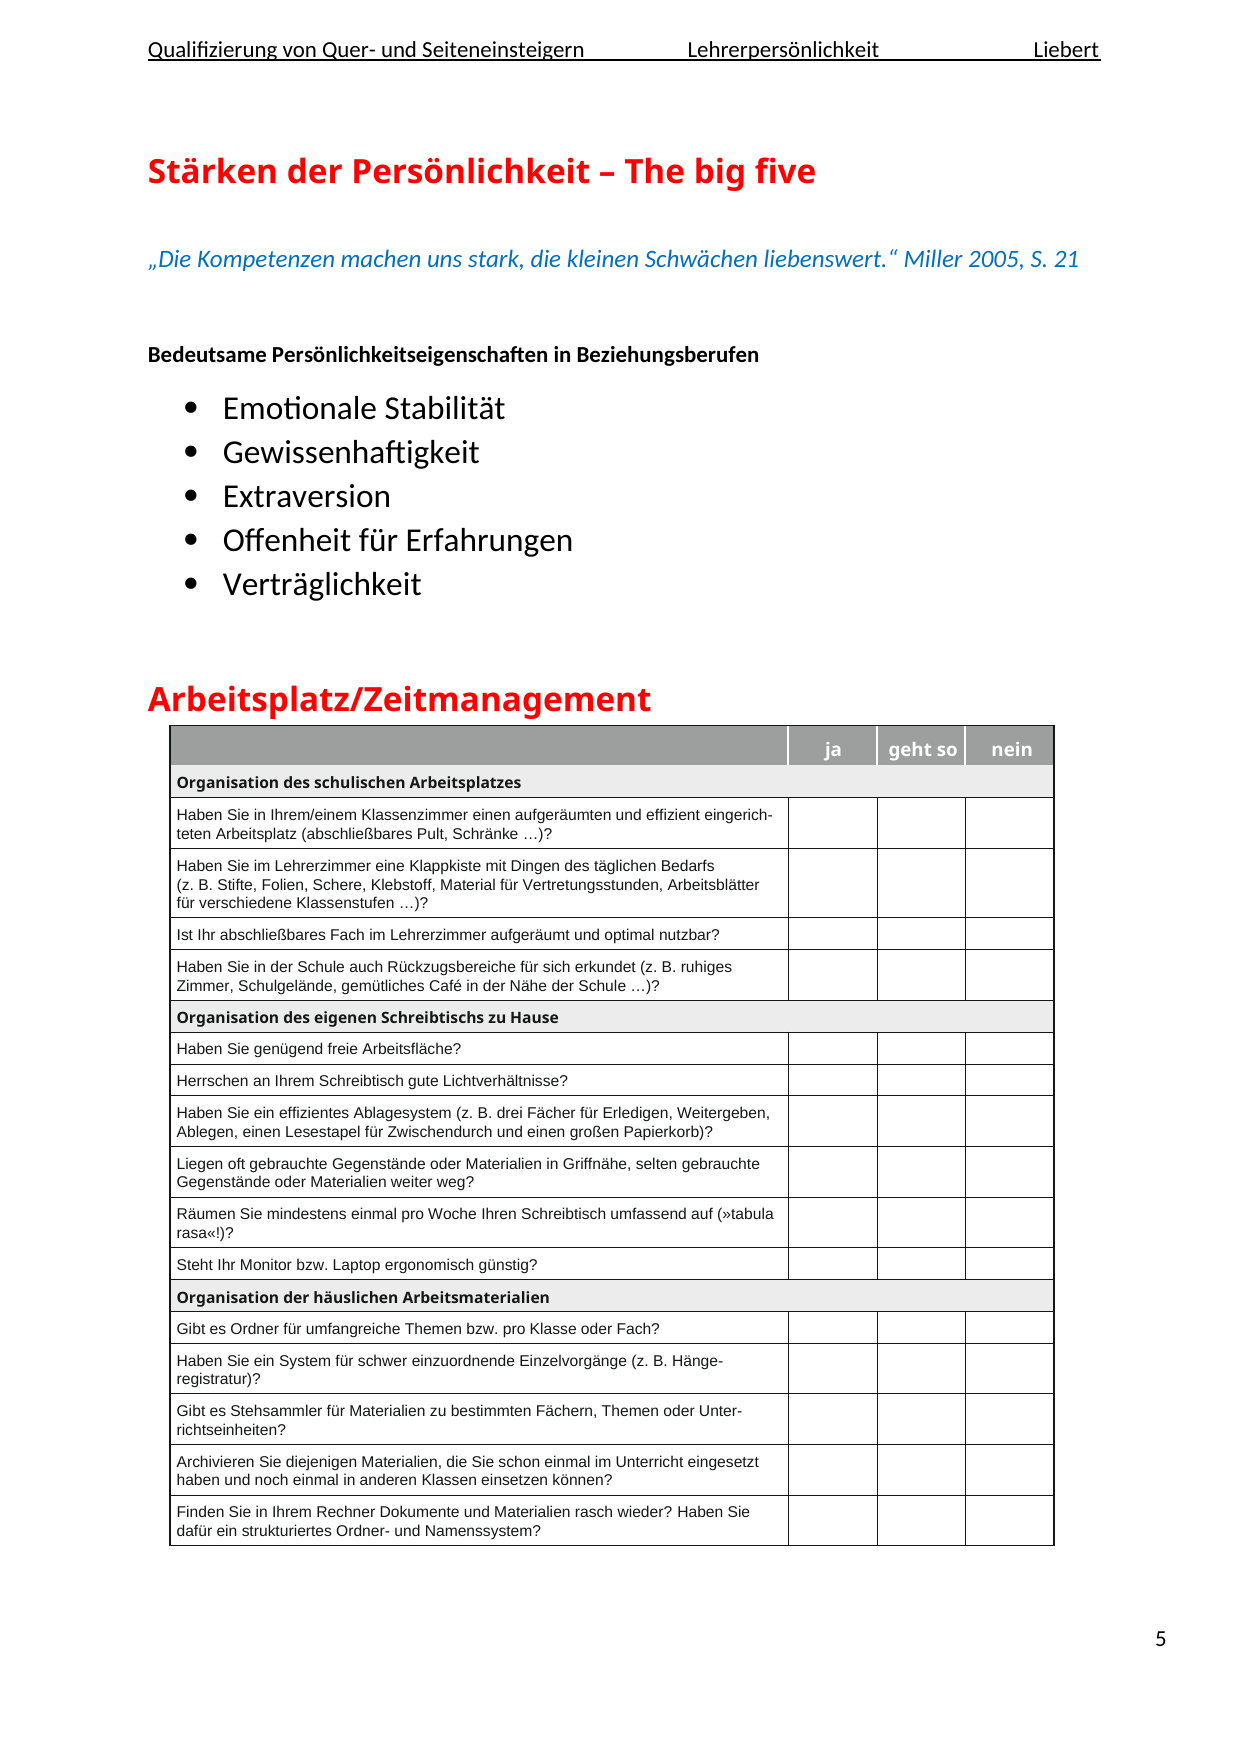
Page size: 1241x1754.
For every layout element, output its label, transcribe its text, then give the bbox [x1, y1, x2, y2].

table_cell Gibt es Ordner für umfangreiche Themen bzw. pro Klasse oder Fach? [171, 1312, 788, 1343]
table_cell [789, 918, 877, 949]
table_header nein [966, 726, 1053, 765]
table_cell [789, 1248, 877, 1279]
table_cell Organisation der häuslichen Arbeitsmaterialien [171, 1280, 1053, 1311]
table_cell [966, 1394, 1053, 1444]
table_cell [966, 1198, 1053, 1247]
list Offenheit für Erfahrungen [185, 519, 1166, 559]
table_cell [878, 798, 965, 848]
table_cell Finden Sie in Ihrem Rechner Dokumente und Materialien rasch wieder? Haben Sie dafür ein strukturiertes Ordner- und Namenssystem? [171, 1496, 788, 1545]
table_cell [966, 1445, 1053, 1494]
table_cell [878, 1096, 965, 1146]
table_cell [789, 1033, 877, 1063]
table_cell [878, 1394, 965, 1444]
table_cell [878, 1496, 965, 1545]
table_cell [789, 1312, 877, 1343]
table_cell Gibt es Stehsammler für Materialien zu bestimmten Fächern, Themen oder Unter- richtseinheiten? [171, 1394, 788, 1444]
text „Die Kompetenzen machen uns stark, die kleinen Schwächen liebenswert.“ Miller 2005, S. 21 [148, 243, 1166, 274]
table_cell [878, 1248, 965, 1279]
table_cell [878, 849, 965, 917]
table_cell Organisation des schulischen Arbeitsplatzes [171, 765, 1053, 797]
list Extraversion [185, 475, 1166, 516]
table_cell Haben Sie in der Schule auch Rückzugsbereiche für sich erkundet (z. B. ruhiges Zimmer, Schulgelände, gemütliches Café in der Nähe der Schule …)? [171, 950, 788, 1000]
text Bedeutsame Persönlichkeitseigenschaften in Beziehungsberufen [148, 340, 1166, 368]
table_cell [966, 798, 1053, 848]
table_cell [878, 1147, 965, 1197]
table_cell Herrschen an Ihrem Schreibtisch gute Lichtverhältnisse? [171, 1065, 788, 1095]
list Emotionale Stabilität [185, 387, 1166, 428]
table_cell Ist Ihr abschließbares Fach im Lehrerzimmer aufgeräumt und optimal nutzbar? [171, 918, 788, 949]
table_cell Archivieren Sie diejenigen Materialien, die Sie schon einmal im Unterricht eingesetzt haben und noch einmal in anderen Klassen einsetzen können? [171, 1445, 788, 1494]
table_cell [966, 1312, 1053, 1343]
table_cell [789, 1147, 877, 1197]
list Verträglichkeit [185, 563, 1166, 603]
table_cell [878, 1445, 965, 1494]
table_header ja [789, 726, 876, 765]
table_cell [878, 1312, 965, 1343]
table_cell [789, 950, 877, 1000]
table_cell [966, 1248, 1053, 1279]
table_cell Steht Ihr Monitor bzw. Laptop ergonomisch günstig? [171, 1248, 788, 1279]
table_cell [966, 1344, 1053, 1393]
table_cell [878, 1065, 965, 1095]
table_cell [878, 918, 965, 949]
subtitle Arbeitsplatz/Zeitmanagement [148, 676, 1166, 721]
table_cell Haben Sie in Ihrem/einem Klassenzimmer einen aufgeräumten und effizient eingerich- teten Arbeitsplatz (abschließbares Pult, Schränke …)? [171, 798, 788, 848]
table_cell Haben Sie ein effizientes Ablagesystem (z. B. drei Fächer für Erledigen, Weitergeben, Ablegen, einen Lesestapel für Zwischendurch und einen großen Papierkorb)? [171, 1096, 788, 1146]
table_cell [789, 798, 877, 848]
table_cell [966, 918, 1053, 949]
table_cell [789, 1198, 877, 1247]
table_cell [966, 1147, 1053, 1197]
table_cell [789, 1096, 877, 1146]
table_cell [789, 1445, 877, 1494]
table_cell [789, 1065, 877, 1095]
table_cell Haben Sie ein System für schwer einzuordnende Einzelvorgänge (z. B. Hänge- registratur)? [171, 1344, 788, 1393]
table_header [171, 726, 787, 765]
table_cell [966, 1096, 1053, 1146]
table_cell [878, 1033, 965, 1063]
table_cell [789, 1394, 877, 1444]
table_cell [789, 1344, 877, 1393]
table_cell Organisation des eigenen Schreibtischs zu Hause [171, 1001, 1053, 1032]
table_cell [966, 1065, 1053, 1095]
table_cell [789, 1496, 877, 1545]
table_cell [878, 1344, 965, 1393]
table_cell [878, 950, 965, 1000]
table_cell Räumen Sie mindestens einmal pro Woche Ihren Schreibtisch umfassend auf (»tabula rasa«!)? [171, 1198, 788, 1247]
list Gewissenhaftigkeit [185, 431, 1166, 472]
table_cell [966, 1496, 1053, 1545]
table_cell [789, 849, 877, 917]
table_cell [966, 1033, 1053, 1063]
table_cell Haben Sie genügend freie Arbeitsfläche? [171, 1033, 788, 1063]
subtitle Stärken der Persönlichkeit – The big five [148, 148, 1166, 193]
table_cell Liegen oft gebrauchte Gegenstände oder Materialien in Griffnähe, selten gebrauchte Gegenstände oder Materialien weiter weg? [171, 1147, 788, 1197]
table_cell [878, 1198, 965, 1247]
table_header geht so [878, 726, 964, 765]
table_cell [966, 950, 1053, 1000]
table_cell Haben Sie im Lehrerzimmer eine Klappkiste mit Dingen des täglichen Bedarfs (z. B. Stifte, Folien, Schere, Klebstoff, Material für Vertretungsstunden, Arbeitsblätter für verschiedene Klassenstufen …)? [171, 849, 788, 917]
table_cell [966, 849, 1053, 917]
